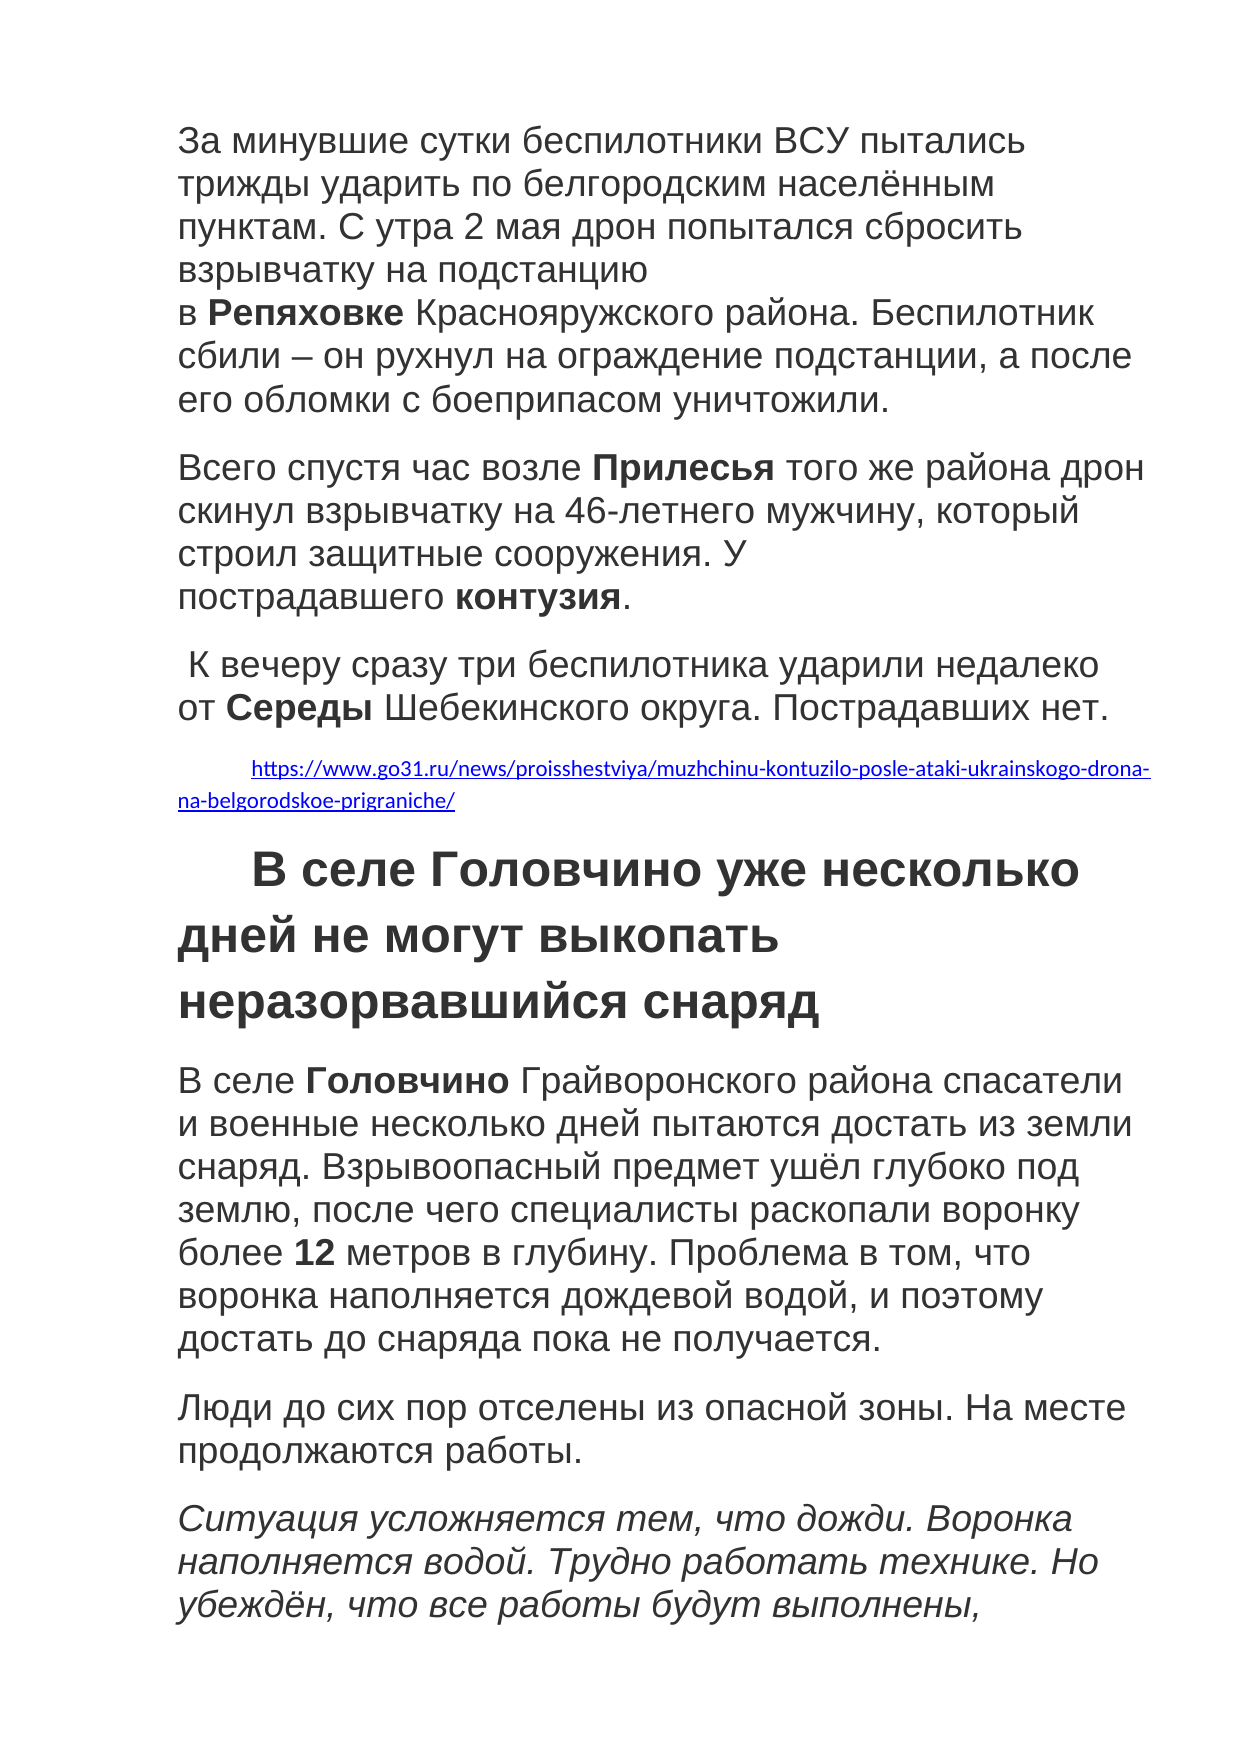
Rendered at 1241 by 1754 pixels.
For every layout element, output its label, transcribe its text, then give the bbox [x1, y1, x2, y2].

text Люди до сих пор отселены из опасной зоны. На месте продолжаются работы. [177, 1385, 1152, 1471]
text К вечеру сразу три беспилотника ударили недалеко от Середы Шебекинского округа. Пострадавших нет. [177, 642, 1152, 729]
text Всего спустя час возле Прилесья того же района дрон скинул взрывчатку на 46-летнего мужчину, который строил защитные сооружения. У пострадавшего контузия. [177, 445, 1152, 617]
text Ситуация усложняется тем, что дожди. Воронка наполняется водой. Трудно работать технике. Но убеждён, что все работы будут выполнены, [177, 1496, 1152, 1625]
text В селе Головчино Грайворонского района спасатели и военные несколько дней пытаются достать из земли снаряд. Взрывоопасный предмет ушёл глубоко под землю, после чего специалисты раскопали воронку более 12 метров в глубину. Проблема в том, что воронка наполняется дождевой водой, и поэтому достать до снаряда пока не получается. [177, 1058, 1152, 1360]
text В селе Головчино уже несколько дней не могут выкопать неразорвавшийся снаряд [177, 839, 1152, 1028]
text https://www.go31.ru/news/proisshestviya/muzhchinu-kontuzilo-posle-ataki-ukrainskogo-drona-na-belgorodskoe-prigraniche/ [177, 754, 1152, 814]
text За минувшие сутки беспилотники ВСУ пытались трижды ударить по белгородским населённым пунктам. С утра 2 мая дрон попытался сбросить взрывчатку на подстанцию в Репяховке Краснояружского района. Беспилотник сбили – он рухнул на ограждение подстанции, а после его обломки с боеприпасом уничтожили. [177, 118, 1152, 420]
